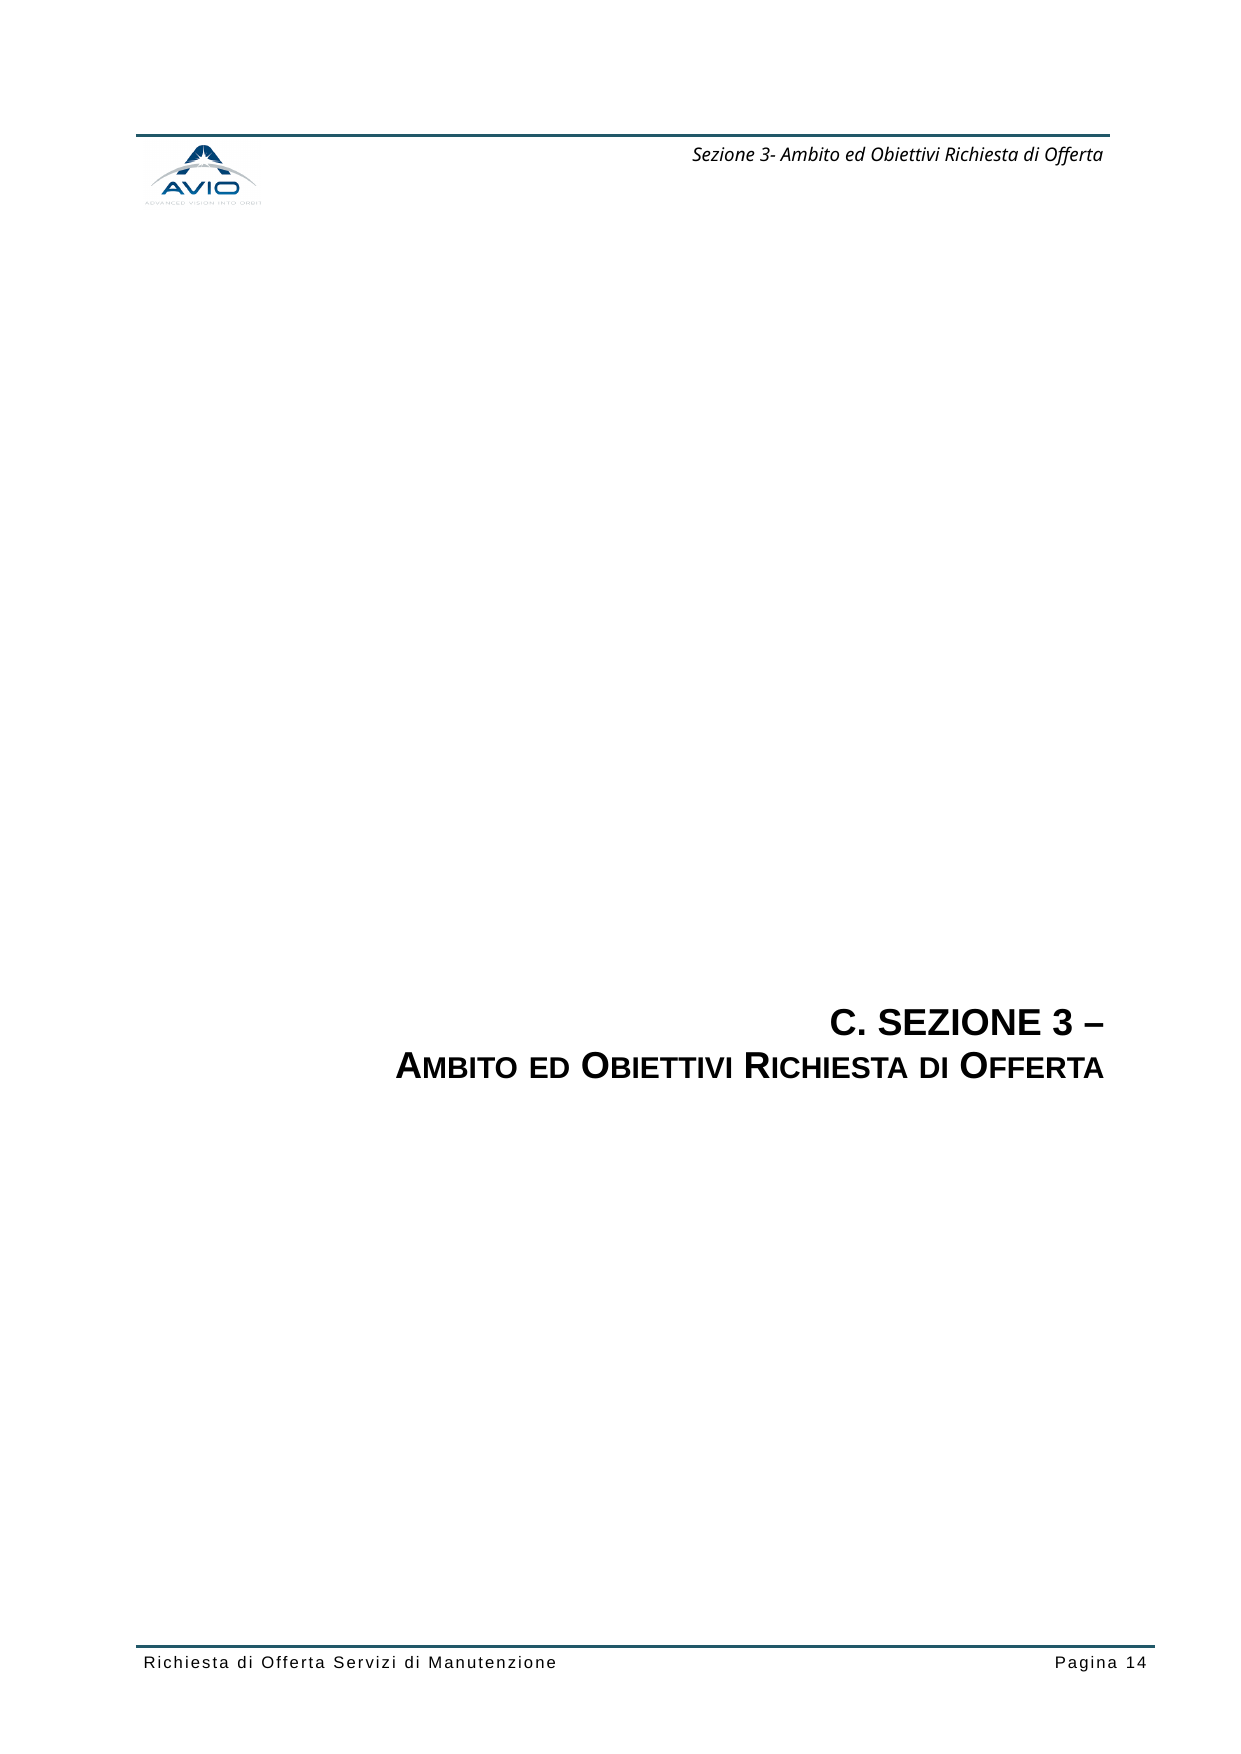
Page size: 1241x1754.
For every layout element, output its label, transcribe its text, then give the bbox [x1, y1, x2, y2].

picture [143, 139, 262, 210]
subtitle SEZIONE 3 – Ambito ed Obiettivi Richiesta di Offerta [136, 1001, 1104, 1087]
